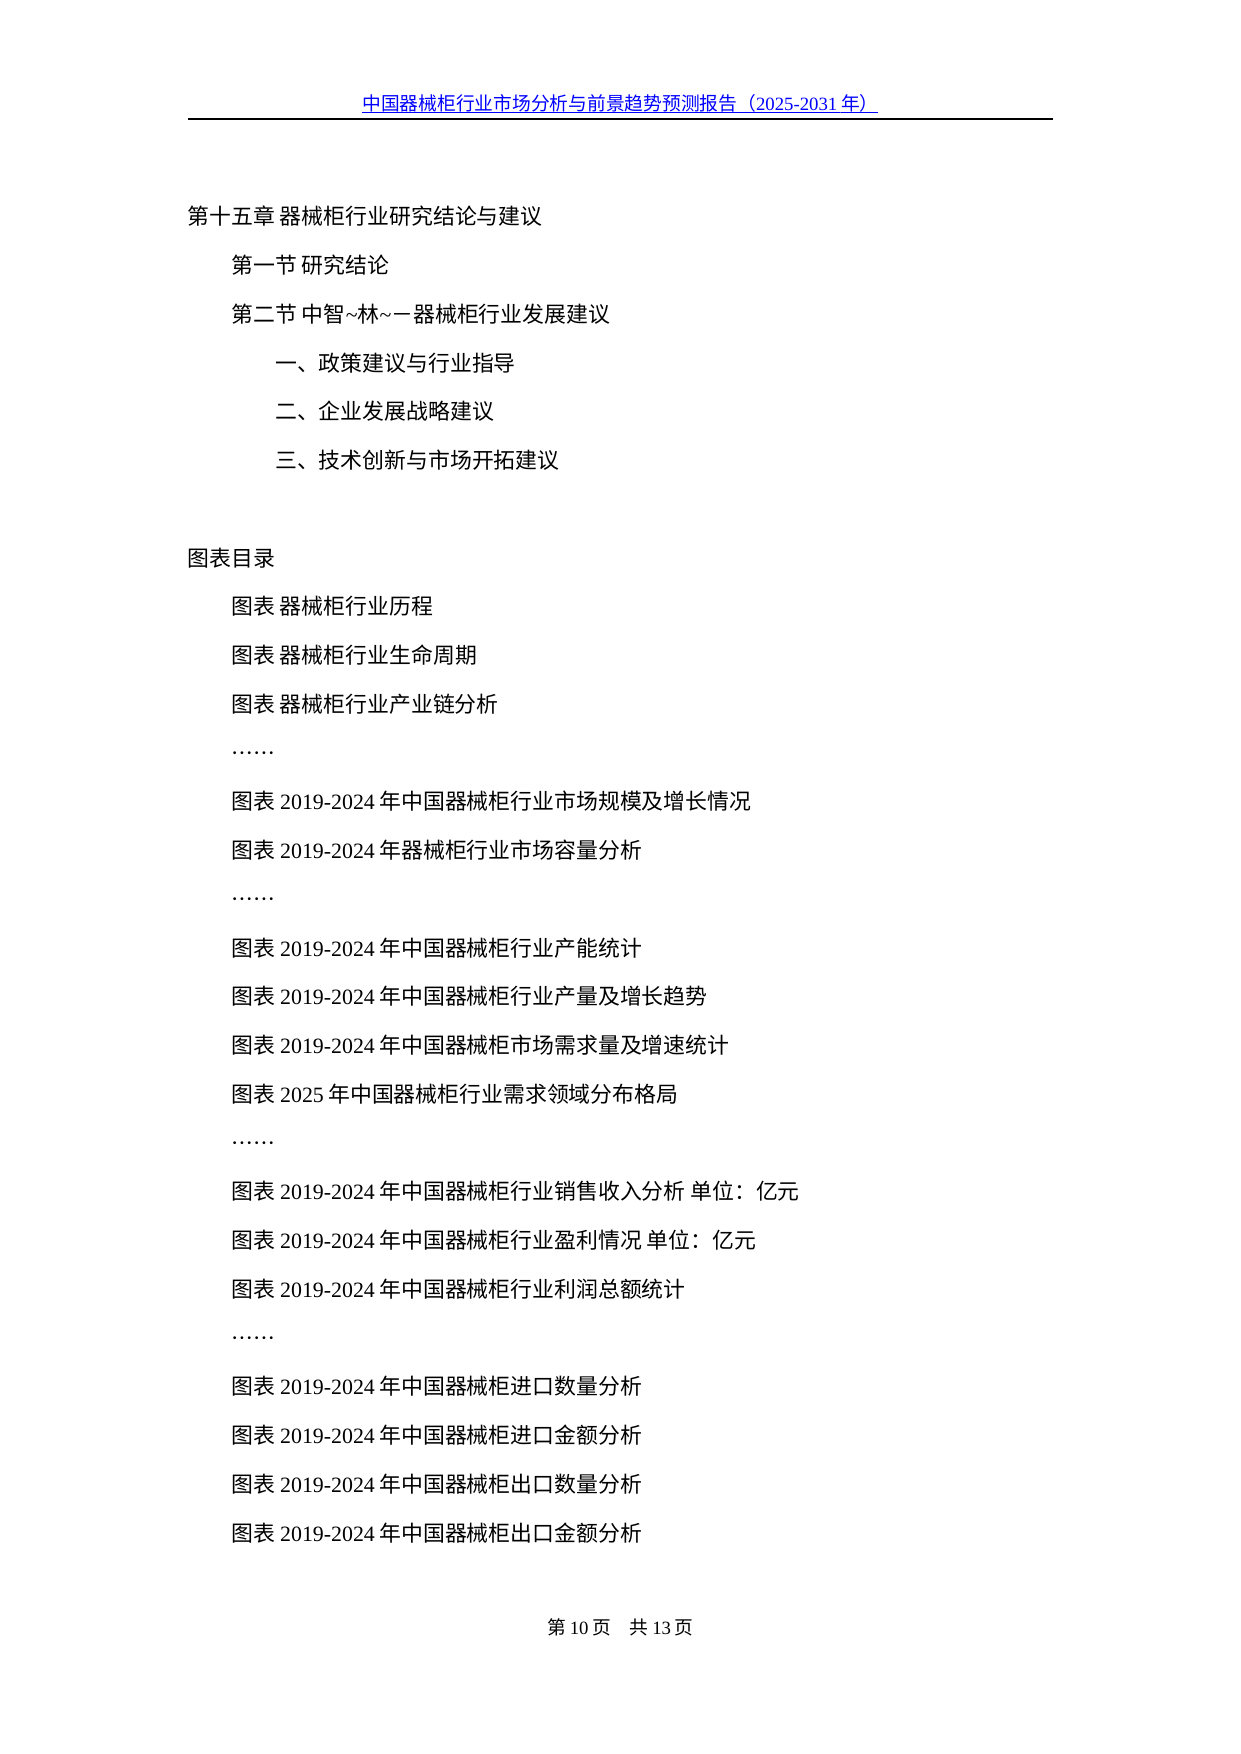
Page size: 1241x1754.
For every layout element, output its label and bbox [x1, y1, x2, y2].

text [187, 150, 1053, 1548]
